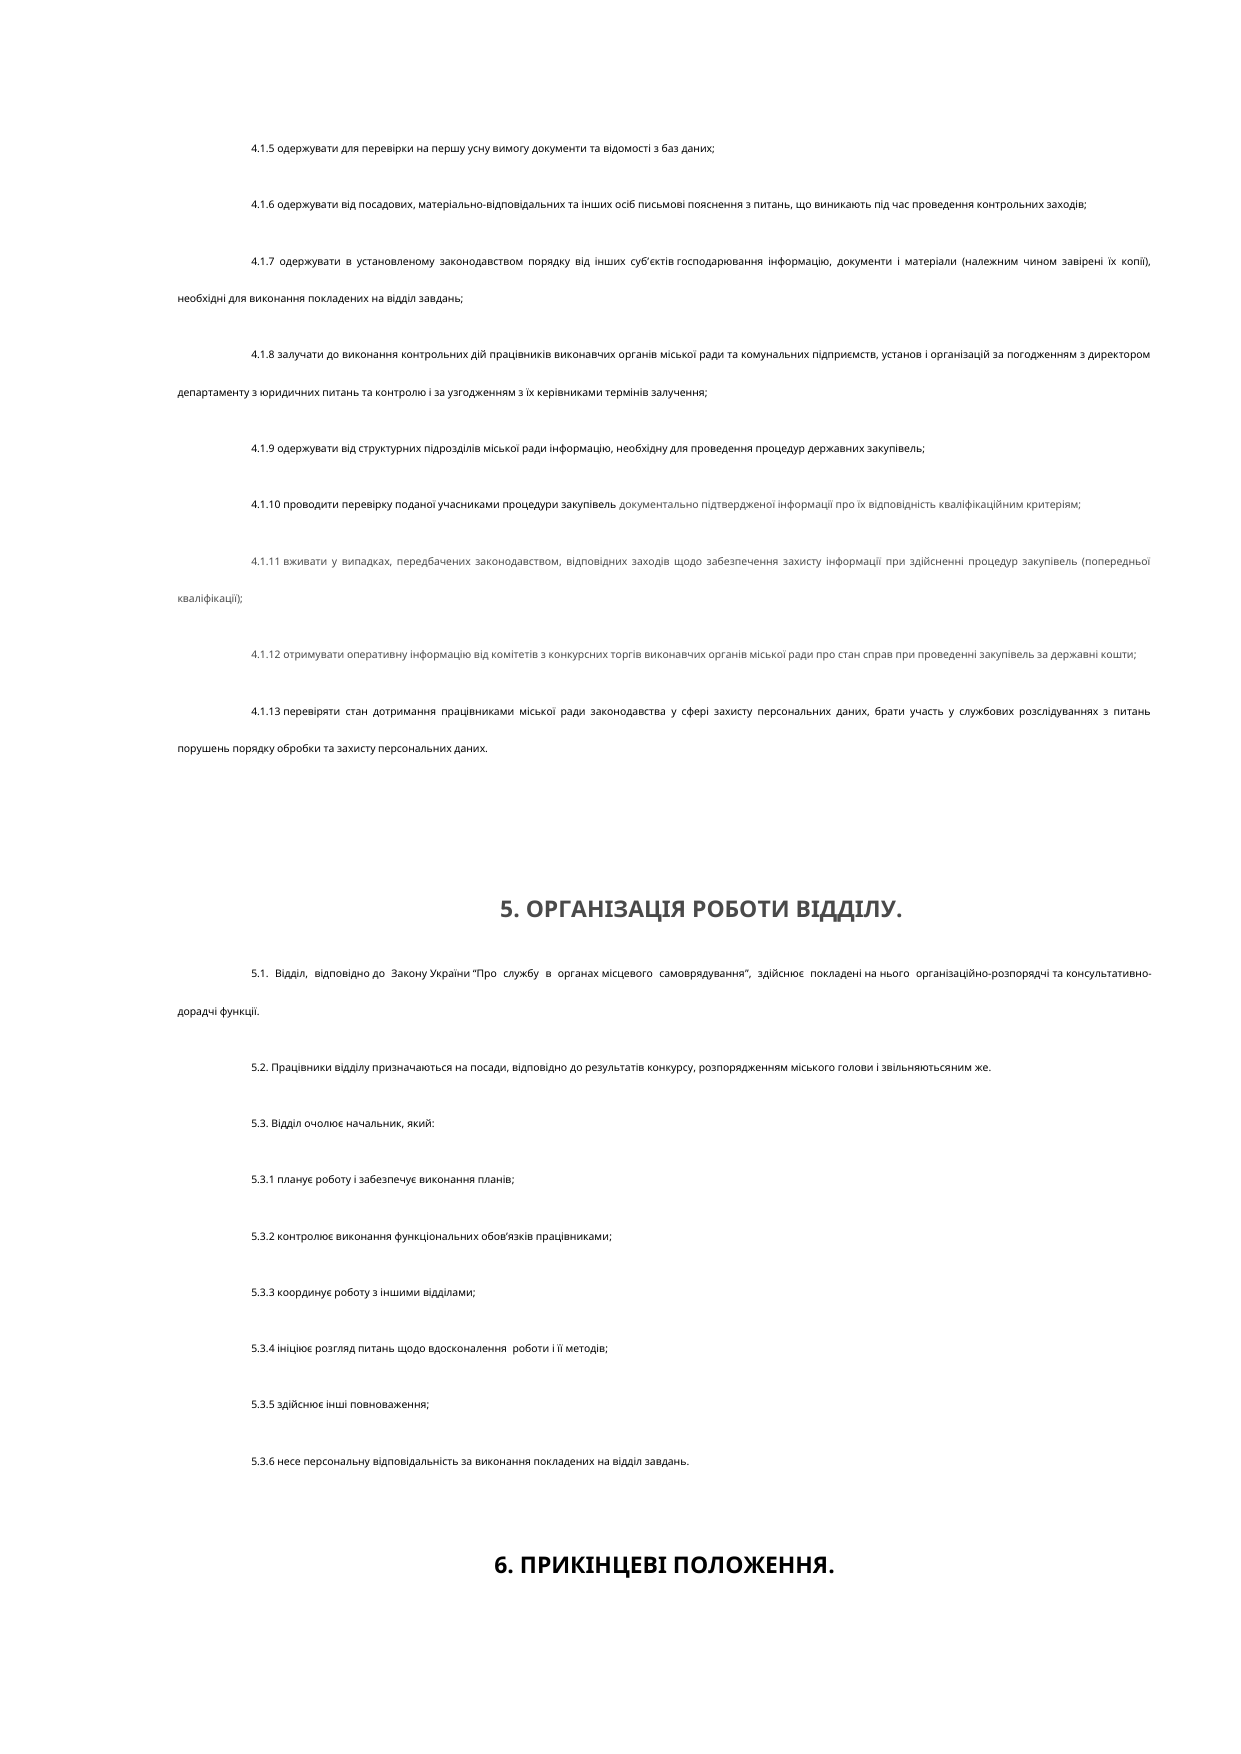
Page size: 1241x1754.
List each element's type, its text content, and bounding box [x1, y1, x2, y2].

text 4.1.11 вживати у випадках, передбачених законодавством, відповідних заходів щодо забезпечення захисту інформації при здійсненні процедур закупівель (попередньої кваліфікації); [177, 531, 1152, 606]
text 4.1.6 одержувати від посадових, матеріально-відповідальних та інших осіб письмові пояснення з питань, що виникають під час проведення контрольних заходів; [177, 174, 1152, 212]
text 5.3.6 несе персональну відповідальність за виконання покладених на відділ завдань. [177, 1431, 1152, 1468]
text 5.3.1 планує роботу і забезпечує виконання планів; [177, 1149, 1152, 1187]
text 4.1.8 залучати до виконання контрольних дій працівників виконавчих органів міської ради та комунальних підприємств, установ і організацій за погодженням з директором департаменту з юридичних питань та контролю і за узгодженням з їх керівниками термінів залучення; [177, 324, 1152, 399]
text 4.1.5 одержувати для перевірки на першу усну вимогу документи та відомості з баз даних; [177, 118, 1152, 156]
text 5.3.5 здійснює інші повноваження; [177, 1374, 1152, 1412]
text 6. ПРИКІНЦЕВІ ПОЛОЖЕННЯ. [177, 1543, 1152, 1581]
text 5.3.3 координує роботу з іншими відділами; [177, 1262, 1152, 1299]
text 5.2. Працівники відділу призначаються на посади, відповідно до результатів конкурсу, розпорядженням міського голови і звільняютьсяним же. [177, 1037, 1152, 1074]
text 4.1.13 перевіряти стан дотримання працівниками міської ради законодавства у сфері захисту персональних даних, брати участь у службових розслідуваннях з питань порушень порядку обробки та захисту персональних даних. [177, 681, 1152, 756]
text 5.3.4 ініціює розгляд питань щодо вдосконалення роботи і її методів; [177, 1318, 1152, 1356]
text 4.1.9 одержувати від структурних підрозділів міської ради інформацію, необхідну для проведення процедур державних закупівель; [177, 418, 1152, 456]
text 4.1.7 одержувати в установленому законодавством порядку від інших суб’єктів господарювання інформацію, документи і матеріали (належним чином завірені їх копії), необхідні для виконання покладених на відділ завдань; [177, 231, 1152, 306]
text 5.3.2 контролює виконання функціональних обов’язків працівниками; [177, 1206, 1152, 1243]
text 5.1. Відділ, відповідно до Закону України “Про службу в органах місцевого самоврядування”, здійснює покладені на нього організаційно-розпорядчі та консультативно-дорадчі функції. [177, 943, 1152, 1018]
text 5.3. Відділ очолює начальник, який: [177, 1093, 1152, 1131]
text 4.1.10 проводити перевірку поданої учасниками процедури закупівель документально підтвердженої інформації про їх відповідність кваліфікаційним критеріям; [177, 474, 1152, 512]
text 5. ОРГАНІЗАЦІЯ РОБОТИ ВІДДІЛУ. [177, 887, 1152, 924]
text 4.1.12 отримувати оперативну інформацію від комітетів з конкурсних торгів виконавчих органів міської ради про стан справ при проведенні закупівель за державні кошти; [177, 624, 1152, 662]
